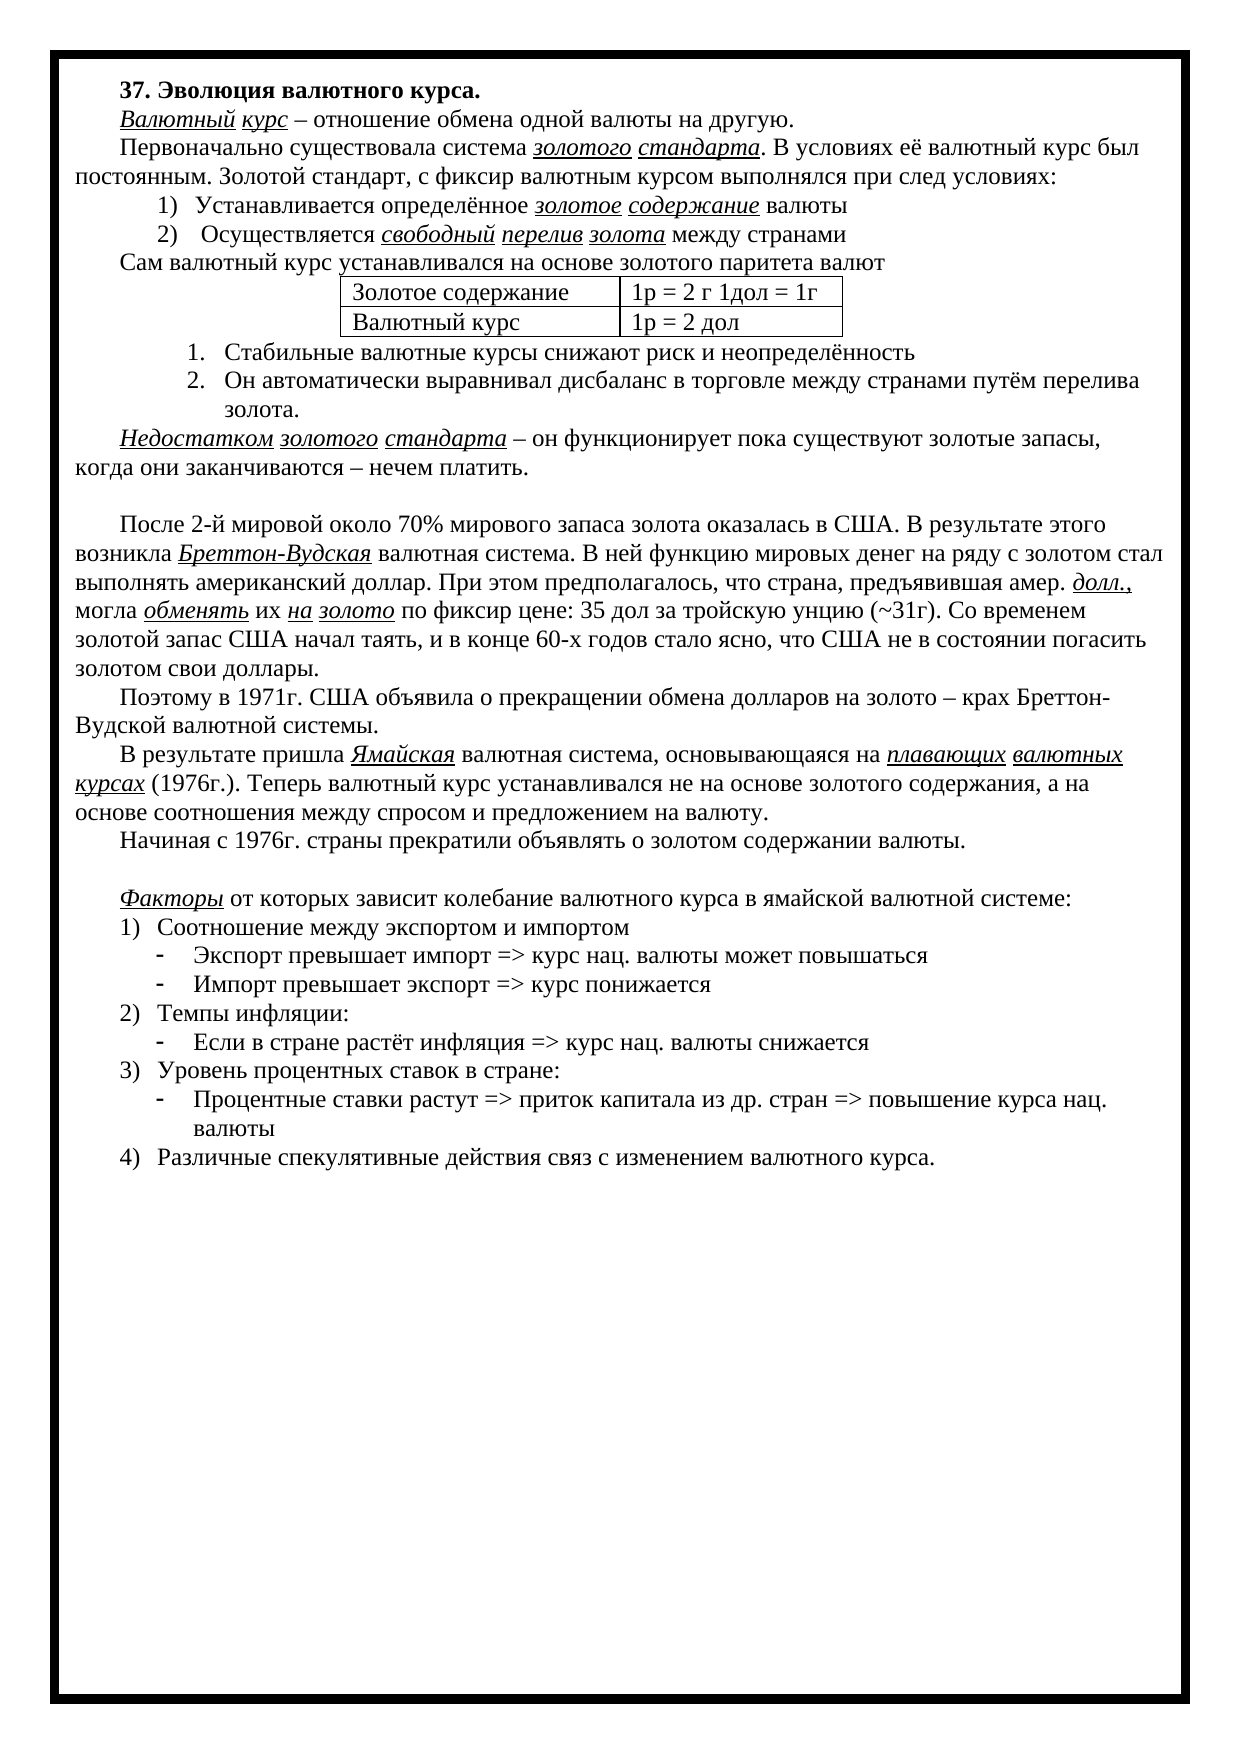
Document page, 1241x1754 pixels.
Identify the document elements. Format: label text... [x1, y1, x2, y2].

table_header 1р = 2 г 1дол = 1г [621, 277, 842, 306]
text Сам валютный курс устанавливался на основе золотого паритета валют [75, 247, 1165, 276]
table_header Золотое содержание [341, 277, 619, 306]
text После 2-й мировой около 70% мирового запаса золота оказалась в США. В результате этого возникла Бреттон-Вудская валютная система. В ней функцию мировых денег на ряду с золотом стал выполнять американский доллар. При этом предполагалось, что страна, предъявившая амер. долл., могла обменять их на золото по фиксир цене: 35 дол за тройскую унцию (~31г). Со временем золотой запас США начал таять, и в конце 60-х годов стало ясно, что США не в состоянии погасить золотом свои доллары. [75, 509, 1165, 682]
list Темпы инфляции: [119, 998, 1165, 1027]
text Поэтому в 1971г. США объявила о прекращении обмена долларов на золото – крах Бреттон-Вудской валютной системы. [75, 682, 1165, 739]
text Начиная с 1976г. страны прекратили объявлять о золотом содержании валюты. [75, 826, 1165, 854]
list Уровень процентных ставок в стране: [119, 1056, 1165, 1084]
list Если в стране растёт инфляция => курс нац. валюты снижается [156, 1027, 1165, 1056]
list Осуществляется свободный перелив золота между странами [157, 219, 1165, 247]
text Недостатком золотого стандарта – он функционирует пока существуют золотые запасы, когда они заканчиваются – нечем платить. [75, 423, 1165, 481]
list Экспорт превышает импорт => курс нац. валюты может повышаться [156, 941, 1165, 969]
list Различные спекулятивные действия связ с изменением валютного курса. [119, 1142, 1165, 1171]
text Валютный курс – отношение обмена одной валюты на другую. [75, 104, 1165, 132]
list Устанавливается определённое золотое содержание валюты [157, 190, 1165, 219]
text Факторы от которых зависит колебание валютного курса в ямайской валютной системе: [75, 883, 1165, 912]
table_cell Валютный курс [341, 307, 619, 336]
list Процентные ставки растут => приток капитала из др. стран => повышение курса нац. валюты [156, 1084, 1165, 1142]
list Стабильные валютные курсы снижают риск и неопределённость [187, 337, 1165, 366]
table_cell 1р = 2 дол [621, 307, 842, 336]
list Соотношение между экспортом и импортом [119, 912, 1165, 941]
list Импорт превышает экспорт => курс понижается [156, 969, 1165, 998]
text 37. Эволюция валютного курса. [75, 75, 1165, 104]
list Он автоматически выравнивал дисбаланс в торговле между странами путём перелива золота. [187, 366, 1165, 423]
text Первоначально существовала система золотого стандарта. В условиях её валютный курс был постоянным. Золотой стандарт, с фиксир валютным курсом выполнялся при след условиях: [75, 132, 1165, 190]
text В результате пришла Ямайская валютная система, основывающаяся на плавающих валютных курсах (1976г.). Теперь валютный курс устанавливался не на основе золотого содержания, а на основе соотношения между спросом и предложением на валюту. [75, 739, 1165, 826]
